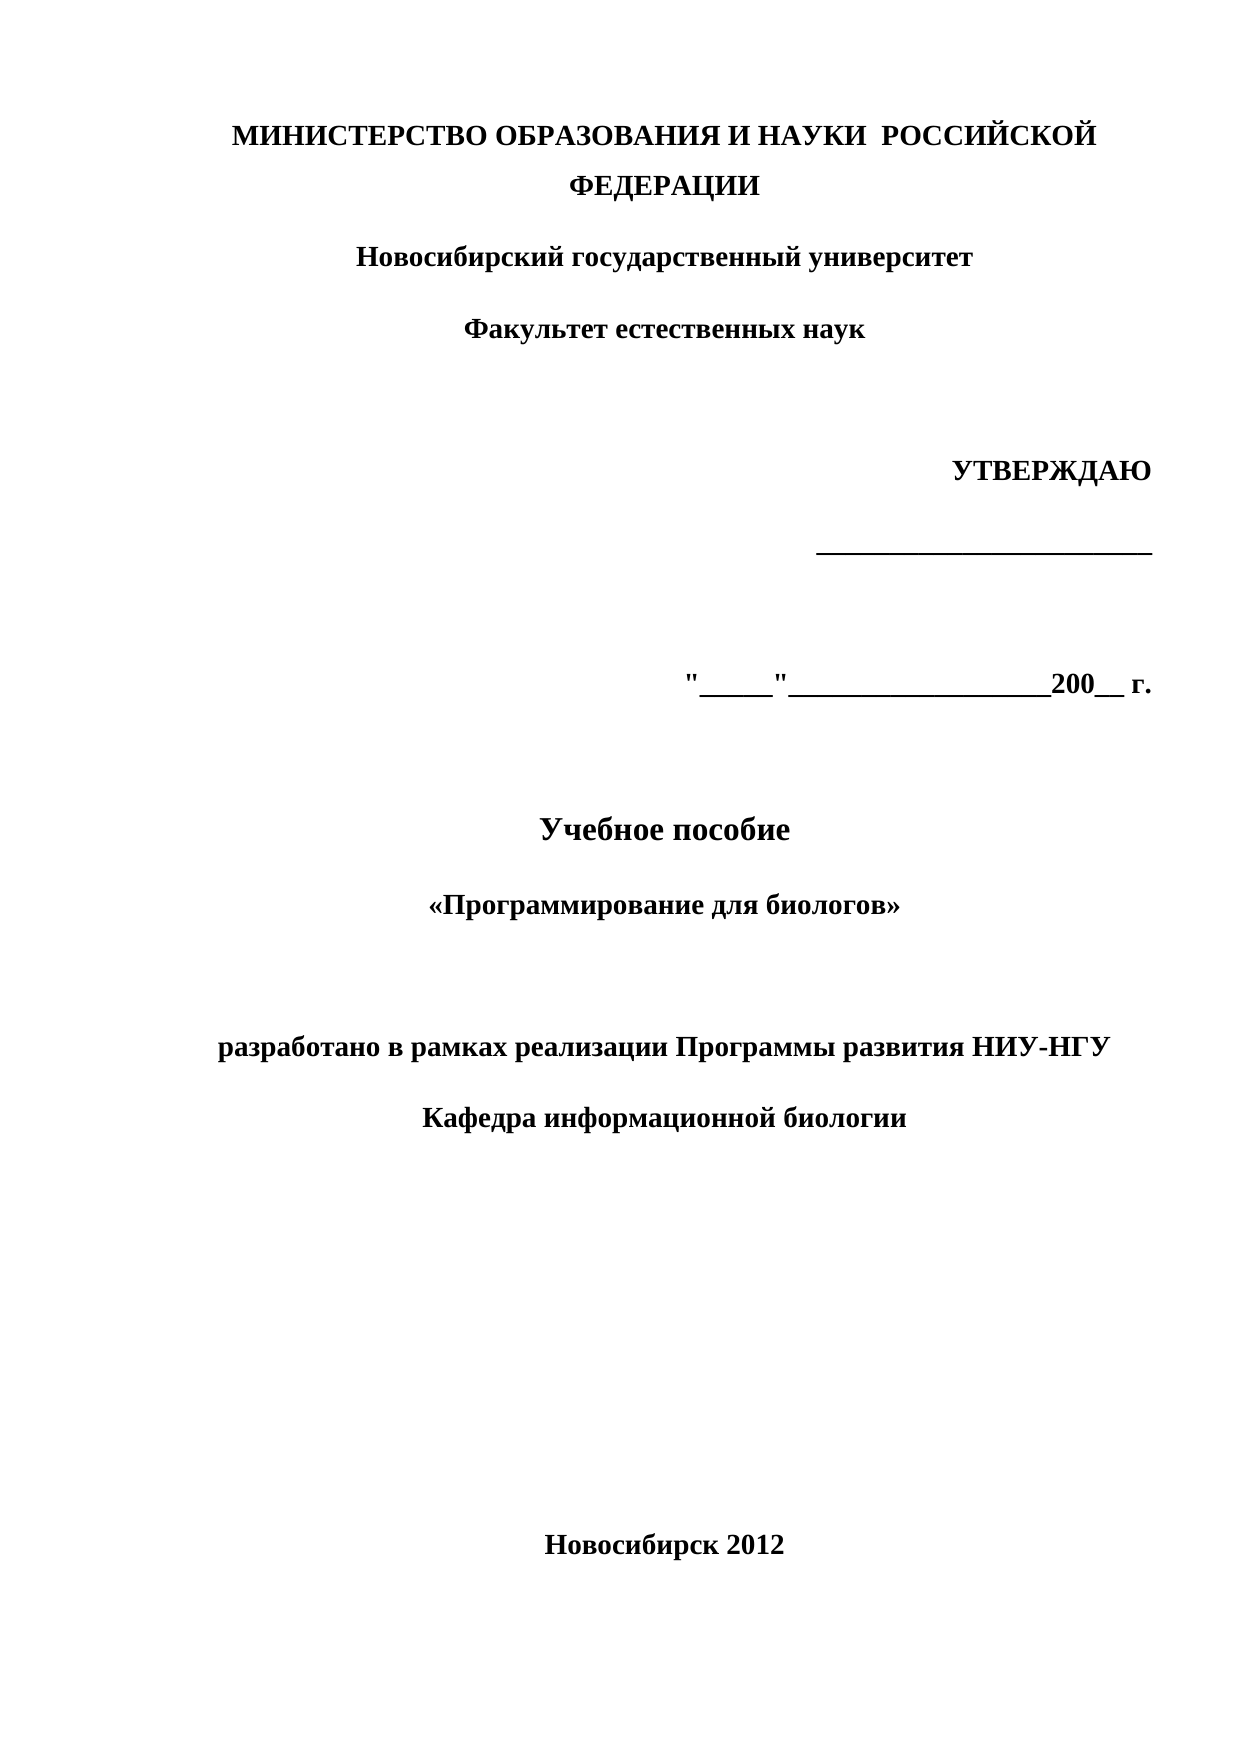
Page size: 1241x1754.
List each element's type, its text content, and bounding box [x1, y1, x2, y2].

text "_____"__________________200__ г. [177, 666, 1152, 700]
text УТВЕРЖДАЮ [177, 453, 1152, 487]
text «Программирование для биологов» [177, 887, 1152, 921]
text Факультет естественных наук [177, 311, 1152, 344]
text _______________________ [177, 524, 1152, 558]
text МИНИСТЕРСТВО ОБРАЗОВАНИЯ И НАУКИ РОССИЙСКОЙ ФЕДЕРАЦИИ [177, 118, 1152, 202]
text Новосибирск 2012 [177, 1527, 1152, 1561]
text Учебное пособие [177, 809, 1152, 847]
text Кафедра информационной биологии [177, 1101, 1152, 1134]
text Новосибирский государственный университет [177, 239, 1152, 273]
text разработано в рамках реализации Программы развития НИУ-НГУ [177, 1029, 1152, 1063]
